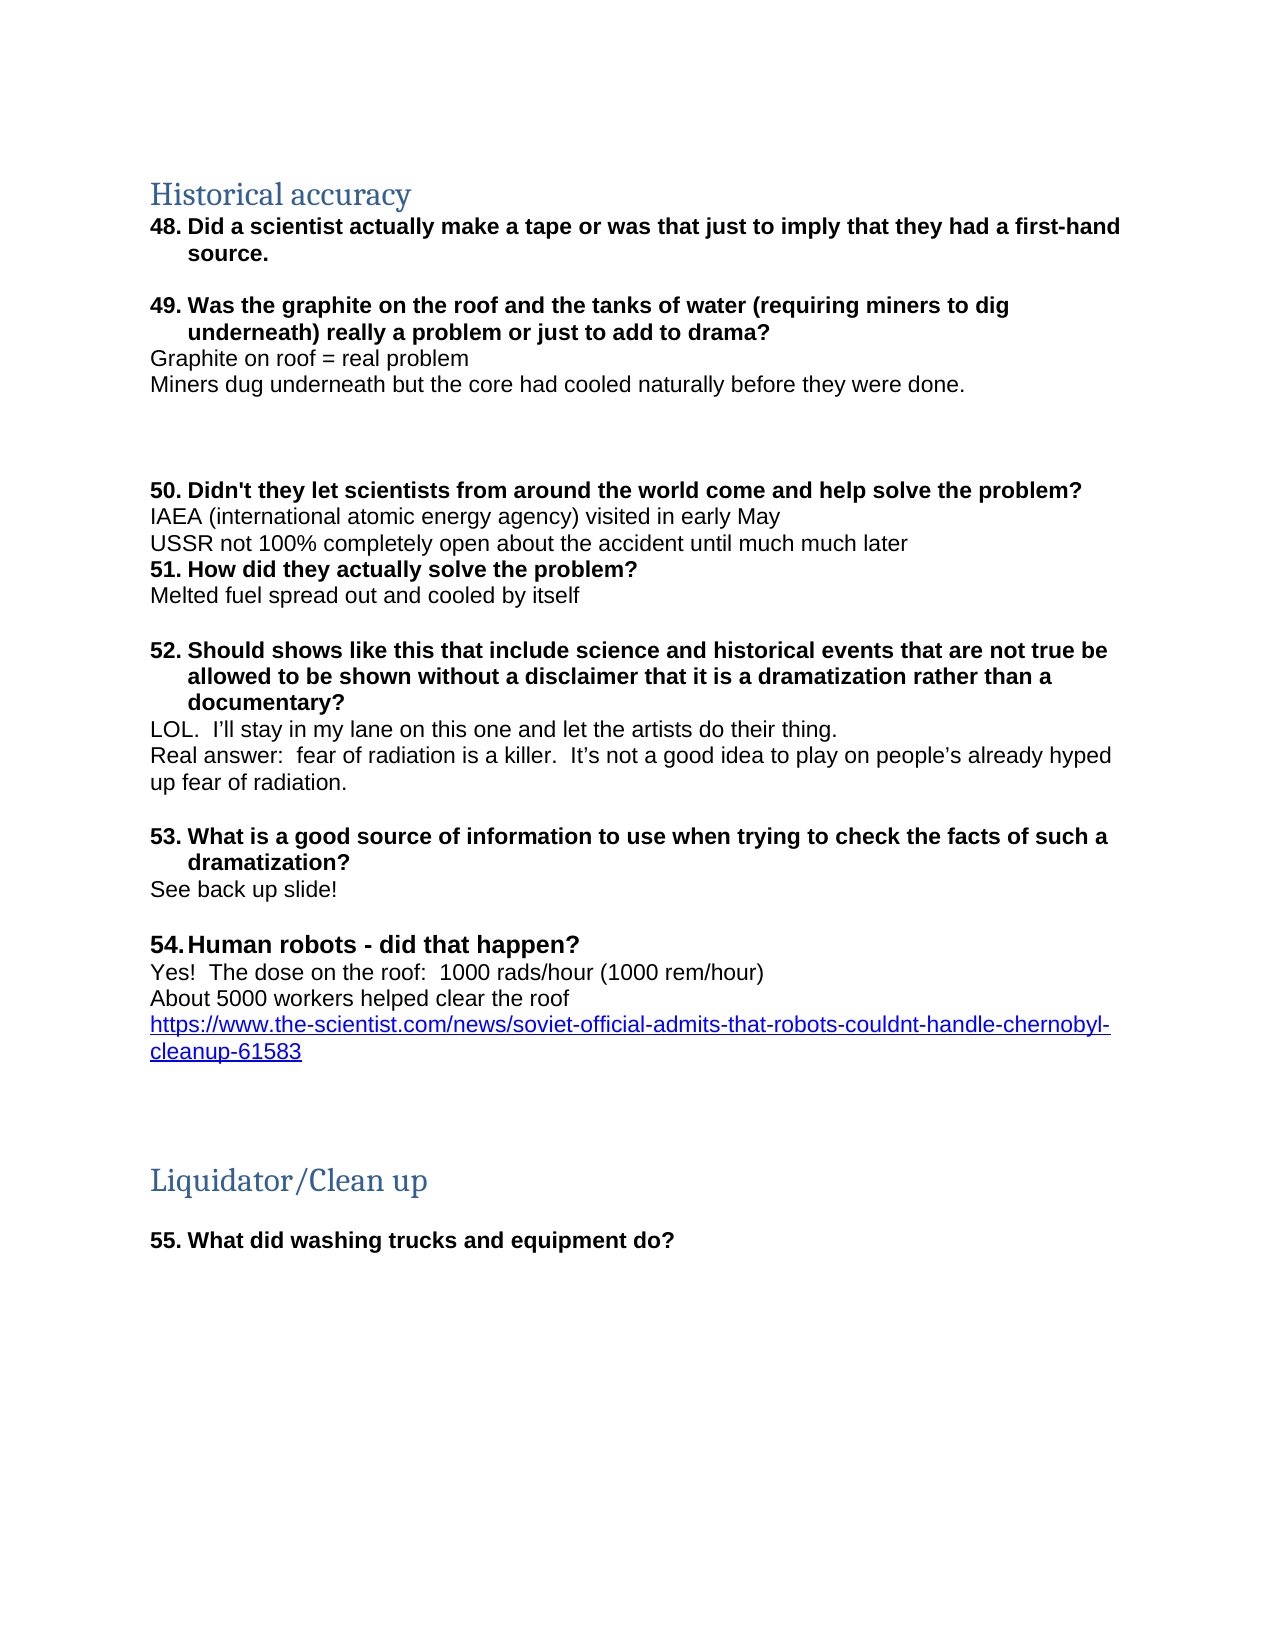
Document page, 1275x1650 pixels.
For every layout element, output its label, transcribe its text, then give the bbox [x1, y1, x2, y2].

list Did a scientist actually make a tape or was that just to imply that they had a first-hand source. [150, 213, 1125, 266]
text https://www.the-scientist.com/news/soviet-official-admits-that-robots-couldnt-handle-chernobyl-cleanup-61583 [150, 1011, 1125, 1064]
list Human robots - did that happen? [150, 930, 1125, 959]
list What is a good source of information to use when trying to check the facts of such a dramatization? [150, 823, 1125, 876]
text IAEA (international atomic energy agency) visited in early May [150, 503, 1125, 529]
list What did washing trucks and equipment do? [150, 1227, 1125, 1254]
list Was the graphite on the roof and the tanks of water (requiring miners to dig underneath) really a problem or just to add to drama? [150, 292, 1125, 345]
list How did they actually solve the problem? [150, 556, 1125, 582]
list Should shows like this that include science and historical events that are not true be allowed to be shown without a disclaimer that it is a dramatization rather than a documentary? [150, 637, 1125, 716]
text See back up slide! [150, 876, 1125, 902]
text LOL. I’ll stay in my lane on this one and let the artists do their thing. [150, 716, 1125, 742]
text Melted fuel spread out and cooled by itself [150, 582, 1125, 609]
text Miners dug underneath but the core had cooled naturally before they were done. [150, 371, 1125, 398]
text Graphite on roof = real problem [150, 345, 1125, 371]
text USSR not 100% completely open about the accident until much much later [150, 529, 1125, 556]
text Yes! The dose on the roof: 1000 rads/hour (1000 rem/hour) [150, 959, 1125, 985]
subtitle Historical accuracy [150, 175, 1125, 213]
text Real answer: fear of radiation is a killer. It’s not a good idea to play on people’s already hyped up fear of radiation. [150, 742, 1125, 795]
text About 5000 workers helped clear the roof [150, 985, 1125, 1011]
subtitle Liquidator/Clean up [150, 1161, 1125, 1199]
list Didn't they let scientists from around the world come and help solve the problem? [150, 477, 1125, 503]
